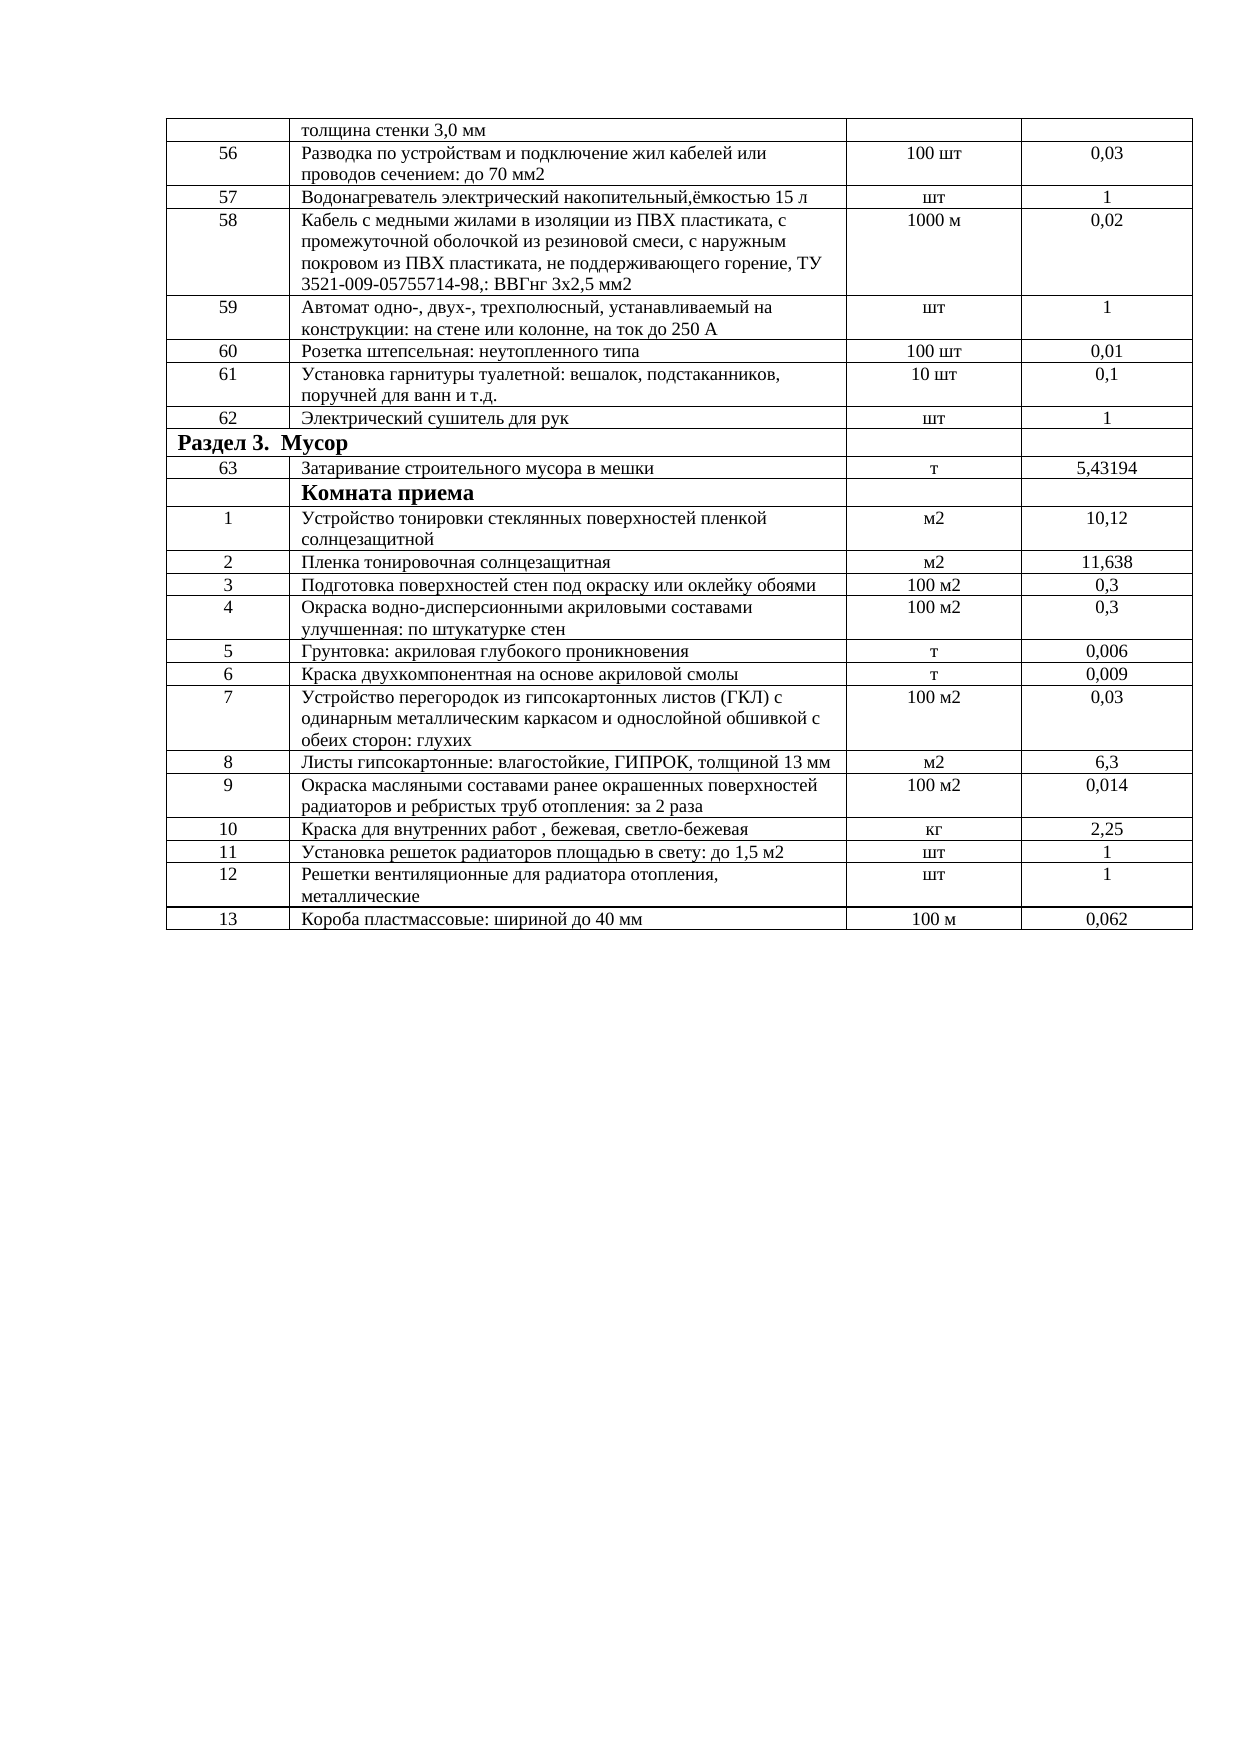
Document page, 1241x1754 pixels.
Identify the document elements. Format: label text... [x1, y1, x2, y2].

table_cell м2 [847, 751, 1021, 773]
table_cell 10 шт [847, 363, 1021, 406]
table_cell Раздел 3. Мусор [167, 429, 846, 456]
table_cell 0,02 [1022, 209, 1192, 295]
table_cell 9 [167, 774, 289, 817]
table_cell 62 [167, 407, 289, 428]
table_cell 10 [167, 818, 289, 839]
table_cell [167, 479, 289, 506]
table_cell [847, 429, 1021, 456]
table_cell 0,3 [1022, 596, 1192, 639]
table_cell 0,1 [1022, 363, 1192, 406]
table_cell 2 [167, 551, 289, 572]
table_cell т [847, 457, 1021, 478]
table_cell 1 [1022, 296, 1192, 339]
table_cell Окраска масляными составами ранее окрашенных поверхностей радиаторов и ребристых труб отопления: за 2 раза [290, 774, 846, 817]
table_cell Пленка тонировочная солнцезащитная [290, 551, 846, 572]
table_cell 100 м2 [847, 574, 1021, 595]
table_cell 11,638 [1022, 551, 1192, 572]
table_cell 5 [167, 640, 289, 662]
table_cell Разводка по устройствам и подключение жил кабелей или проводов сечением: до 70 мм2 [290, 142, 846, 185]
table_cell 2,25 [1022, 818, 1192, 839]
table_cell 0,03 [1022, 142, 1192, 185]
table_cell 63 [167, 457, 289, 478]
table_cell Розетка штепсельная: неутопленного типа [290, 340, 846, 362]
table_cell Кабель с медными жилами в изоляции из ПВХ пластиката, с промежуточной оболочкой из резиновой смеси, с наружным покровом из ПВХ пластиката, не поддерживающего горение, ТУ 3521-009-05755714-98,: ВВГнг 3х2,5 мм2 [290, 209, 846, 295]
table_cell 10,12 [1022, 507, 1192, 550]
table_cell 0,009 [1022, 663, 1192, 684]
table_cell 0,3 [1022, 574, 1192, 595]
table_cell 58 [167, 209, 289, 295]
table_cell шт [847, 186, 1021, 207]
table_cell Затаривание строительного мусора в мешки [290, 457, 846, 478]
table_cell Краска двухкомпонентная на основе акриловой смолы [290, 663, 846, 684]
table_cell 56 [167, 142, 289, 185]
table_cell 0,03 [1022, 686, 1192, 750]
table_cell 1,5 [1022, 119, 1192, 141]
table_cell [847, 479, 1021, 506]
table_cell т [847, 640, 1021, 662]
table_cell кг [847, 818, 1021, 839]
table_cell Короба пластмассовые: шириной до 40 мм [290, 908, 846, 929]
table_cell 0,062 [1022, 908, 1192, 929]
table_cell Установка гарнитуры туалетной: вешалок, подстаканников, поручней для ванн и т.д. [290, 363, 846, 406]
table_cell шт [847, 863, 1021, 906]
table_cell 0,01 [1022, 340, 1192, 362]
table_cell 55 [167, 119, 289, 141]
table_cell м [847, 119, 1021, 141]
table_cell Грунтовка: акриловая глубокого проникновения [290, 640, 846, 662]
table_cell т [847, 663, 1021, 684]
table_cell 61 [167, 363, 289, 406]
table_cell 100 м [847, 908, 1021, 929]
table_cell Листы гипсокартонные: влагостойкие, ГИПРОК, толщиной 13 мм [290, 751, 846, 773]
table_cell 100 м2 [847, 686, 1021, 750]
table_cell 59 [167, 296, 289, 339]
table_cell 13 [167, 908, 289, 929]
table_cell Устройство перегородок из гипсокартонных листов (ГКЛ) с одинарным металлическим каркасом и однослойной обшивкой с обеих сторон: глухих [290, 686, 846, 750]
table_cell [290, 119, 846, 141]
table_cell 1 [1022, 863, 1192, 906]
table_cell шт [847, 841, 1021, 862]
table_cell 12 [167, 863, 289, 906]
table_cell 4 [167, 596, 289, 639]
table_cell Комната приема [290, 479, 846, 506]
table_cell Решетки вентиляционные для радиатора отопления, металлические [290, 863, 846, 906]
table_cell Электрический сушитель для рук [290, 407, 846, 428]
table_cell шт [847, 296, 1021, 339]
table_cell Подготовка поверхностей стен под окраску или оклейку обоями [290, 574, 846, 595]
table_cell Окраска водно-дисперсионными акриловыми составами улучшенная: по штукатурке стен [290, 596, 846, 639]
table_cell 6,3 [1022, 751, 1192, 773]
table_cell шт [847, 407, 1021, 428]
table_cell Установка решеток радиаторов площадью в свету: до 1,5 м2 [290, 841, 846, 862]
table_cell 57 [167, 186, 289, 207]
table_cell 7 [167, 686, 289, 750]
table_cell 1 [1022, 407, 1192, 428]
table_cell 1000 м [847, 209, 1021, 295]
table_cell 1 [1022, 841, 1192, 862]
table_cell 11 [167, 841, 289, 862]
table_cell 8 [167, 751, 289, 773]
table_cell м2 [847, 507, 1021, 550]
table_cell 100 м2 [847, 774, 1021, 817]
table_cell 1 [167, 507, 289, 550]
table_cell [1022, 479, 1192, 506]
table_cell 0,014 [1022, 774, 1192, 817]
table_cell 0,006 [1022, 640, 1192, 662]
table_cell [1022, 429, 1192, 456]
table_cell м2 [847, 551, 1021, 572]
table_cell 100 шт [847, 142, 1021, 185]
table_cell 3 [167, 574, 289, 595]
table_cell 6 [167, 663, 289, 684]
table_cell Водонагреватель электрический накопительный,ёмкостью 15 л [290, 186, 846, 207]
table_cell 100 м2 [847, 596, 1021, 639]
table_cell Краска для внутренних работ , бежевая, светло-бежевая [290, 818, 846, 839]
table_cell 1 [1022, 186, 1192, 207]
table_cell 100 шт [847, 340, 1021, 362]
table_cell 5,43194 [1022, 457, 1192, 478]
table_cell Устройство тонировки стеклянных поверхностей пленкой солнцезащитной [290, 507, 846, 550]
table_cell 60 [167, 340, 289, 362]
table_cell Автомат одно-, двух-, трехполюсный, устанавливаемый на конструкции: на стене или колонне, на ток до 250 А [290, 296, 846, 339]
